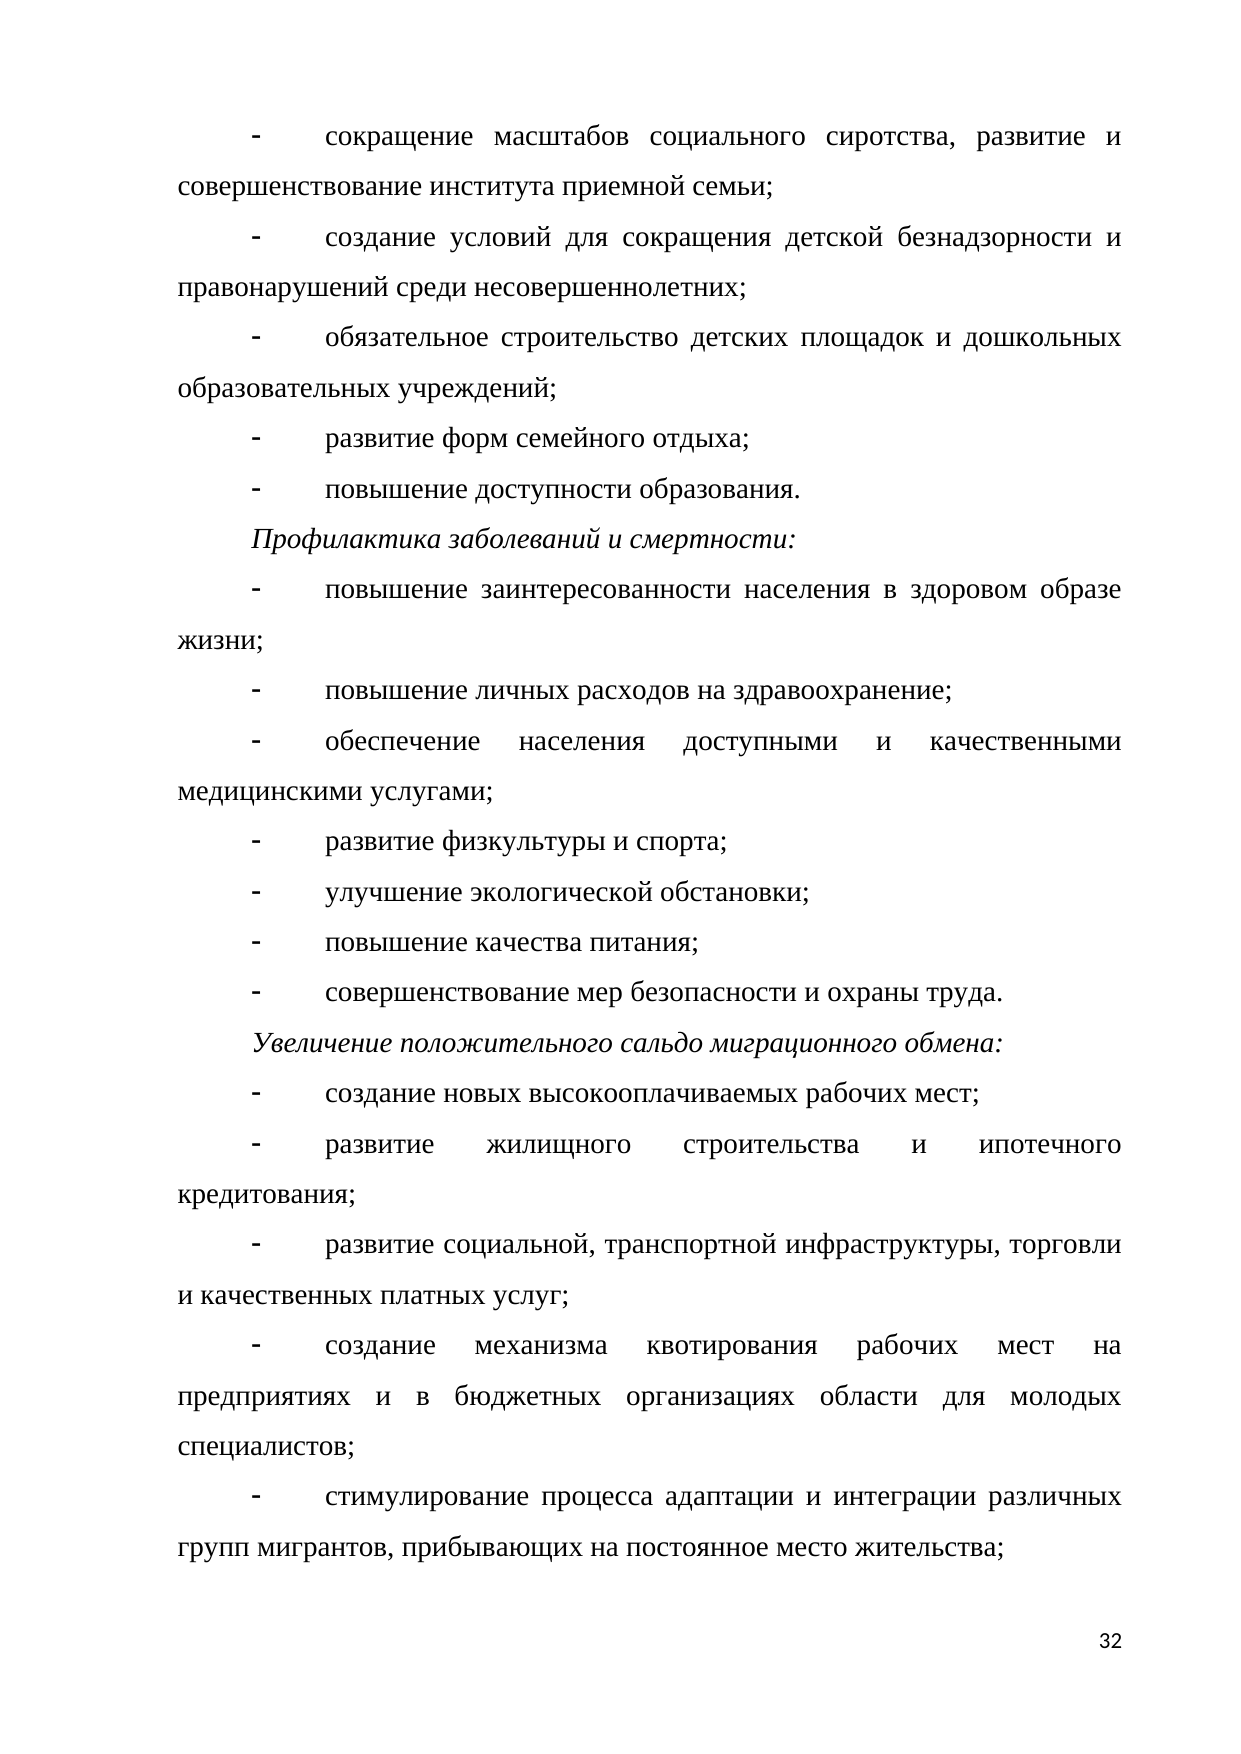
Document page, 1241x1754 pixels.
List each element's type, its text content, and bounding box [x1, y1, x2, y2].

list повышение личных расходов на здравоохранение; [177, 672, 1122, 706]
list обеспечение населения доступными и качественными медицинскими услугами; [177, 723, 1122, 807]
list стимулирование процесса адаптации и интеграции различных групп мигрантов, прибывающих на постоянное место жительства; [177, 1478, 1122, 1562]
list развитие социальной, транспортной инфраструктуры, торговли и качественных платных услуг; [177, 1226, 1122, 1310]
list совершенствование мер безопасности и охраны труда. [177, 974, 1122, 1008]
list улучшение экологической обстановки; [177, 874, 1122, 907]
list повышение заинтересованности населения в здоровом образе жизни; [177, 571, 1122, 655]
list развитие физкультуры и спорта; [177, 823, 1122, 857]
text Профилактика заболеваний и смертности: [177, 521, 1122, 555]
list создание новых высокооплачиваемых рабочих мест; [177, 1075, 1122, 1109]
list развитие форм семейного отдыха; [177, 420, 1122, 454]
list создание условий для сокращения детской безнадзорности и правонарушений среди несовершеннолетних; [177, 219, 1122, 303]
text Увеличение положительного сальдо миграционного обмена: [177, 1025, 1122, 1058]
list развитие жилищного строительства и ипотечного кредитования; [177, 1126, 1122, 1210]
list сокращение масштабов социального сиротства, развитие и совершенствование института приемной семьи; [177, 118, 1122, 202]
list повышение доступности образования. [177, 471, 1122, 504]
list повышение качества питания; [177, 924, 1122, 958]
list обязательное строительство детских площадок и дошкольных образовательных учреждений; [177, 319, 1122, 403]
list создание механизма квотирования рабочих мест на предприятиях и в бюджетных организациях области для молодых специалистов; [177, 1327, 1122, 1461]
